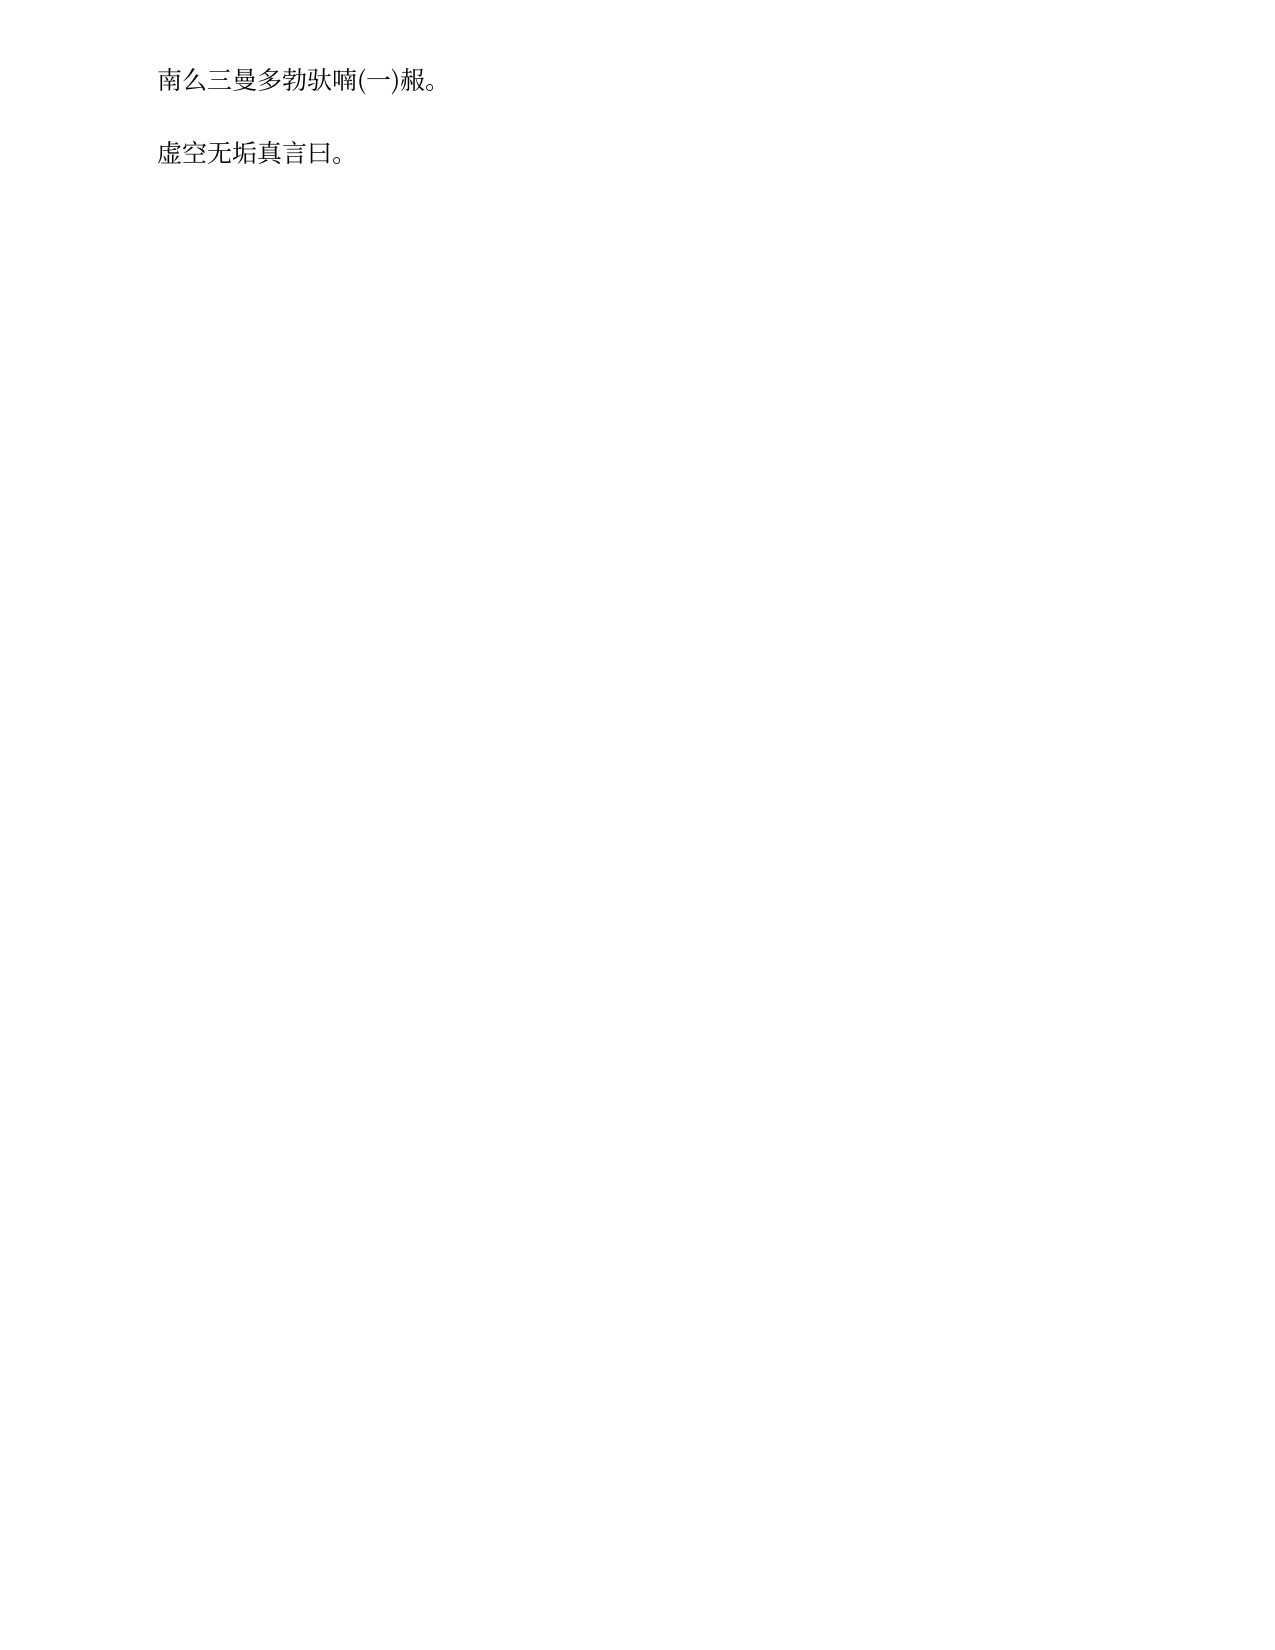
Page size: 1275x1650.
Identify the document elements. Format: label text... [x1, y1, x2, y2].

text 南么三曼多勃驮喃(一)赧。虚空无垢真言曰。 [157, 60, 459, 169]
